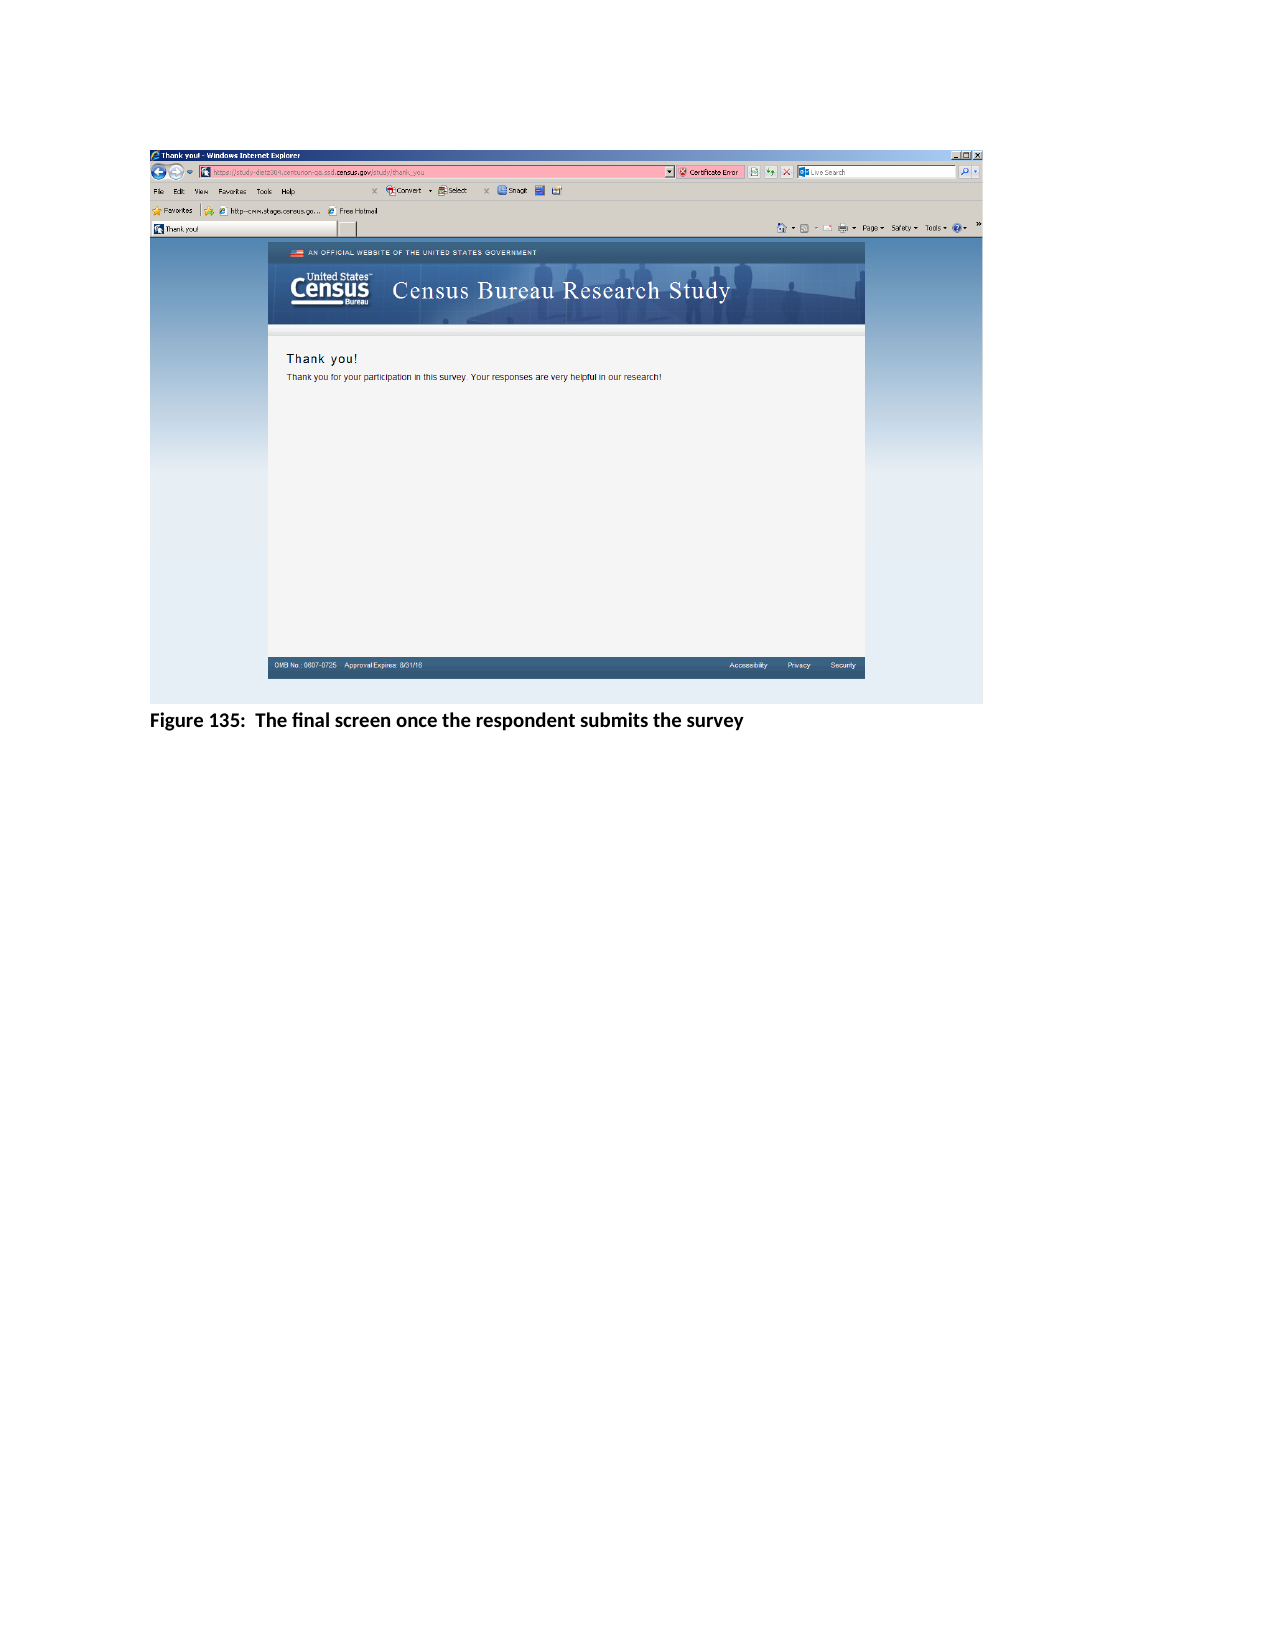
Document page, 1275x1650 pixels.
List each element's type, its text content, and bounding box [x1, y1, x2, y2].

picture [150, 150, 983, 704]
